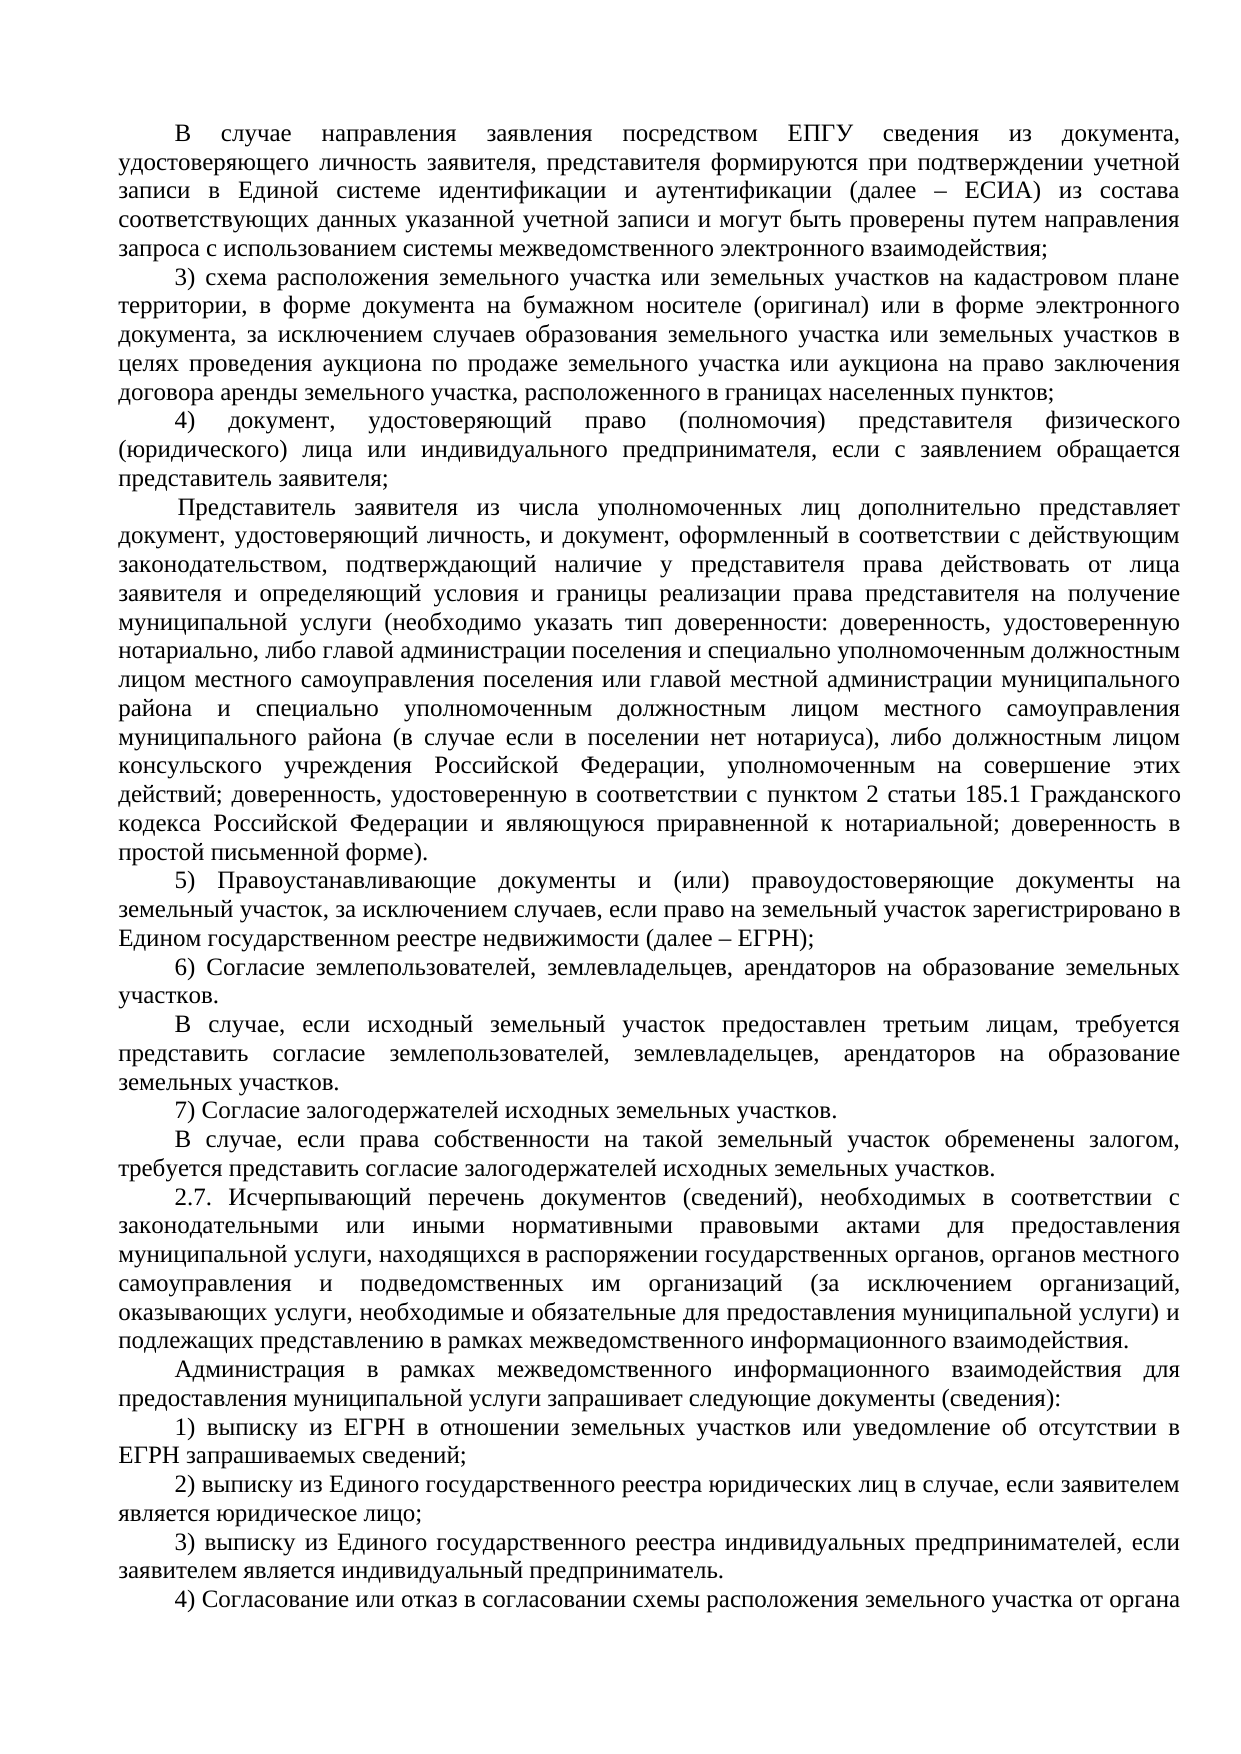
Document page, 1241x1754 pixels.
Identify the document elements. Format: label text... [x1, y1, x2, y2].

text В случае, если права собственности на такой земельный участок обременены залогом, требуется представить согласие залогодержателей исходных земельных участков. [118, 1124, 1181, 1182]
text 4) документ, удостоверяющий право (полномочия) представителя физического (юридического) лица или индивидуального предпринимателя, если с заявлением обращается представитель заявителя; [118, 406, 1181, 492]
text 6) Согласие землепользователей, землевладельцев, арендаторов на образование земельных участков. [118, 952, 1181, 1009]
text 1) выписку из ЕГРН в отношении земельных участков или уведомление об отсутствии в ЕГРН запрашиваемых сведений; [118, 1412, 1181, 1469]
text 7) Согласие залогодержателей исходных земельных участков. [118, 1096, 1181, 1124]
text 5) Правоустанавливающие документы и (или) правоудостоверяющие документы на земельный участок, за исключением случаев, если право на земельный участок зарегистрировано в Едином государственном реестре недвижимости (далее – ЕГРН); [118, 866, 1181, 952]
text 2.7. Исчерпывающий перечень документов (сведений), необходимых в соответствии с законодательными или иными нормативными правовыми актами для предоставления муниципальной услуги, находящихся в распоряжении государственных органов, органов местного самоуправления и подведомственных им организаций (за исключением организаций, оказывающих услуги, необходимые и обязательные для предоставления муниципальной услуги) и подлежащих представлению в рамках межведомственного информационного взаимодействия. [118, 1182, 1181, 1354]
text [118, 1584, 1181, 1613]
text 3) выписку из Единого государственного реестра индивидуальных предпринимателей, если заявителем является индивидуальный предприниматель. [118, 1527, 1181, 1584]
text Администрация в рамках межведомственного информационного взаимодействия для предоставления муниципальной услуги запрашивает следующие документы (сведения): [118, 1354, 1181, 1412]
text 2) выписку из Единого государственного реестра юридических лиц в случае, если заявителем является юридическое лицо; [118, 1469, 1181, 1527]
text В случае направления заявления посредством ЕПГУ сведения из документа, удостоверяющего личность заявителя, представителя формируются при подтверждении учетной записи в Единой системе идентификации и аутентификации (далее – ЕСИА) из состава соответствующих данных указанной учетной записи и могут быть проверены путем направления запроса с использованием системы межведомственного электронного взаимодействия; [118, 118, 1181, 262]
text Представитель заявителя из числа уполномоченных лиц дополнительно представляет документ, удостоверяющий личность, и документ, оформленный в соответствии с действующим законодательством, подтверждающий наличие у представителя права действовать от лица заявителя и определяющий условия и границы реализации права представителя на получение муниципальной услуги (необходимо указать тип доверенности: доверенность, удостоверенную нотариально, либо главой администрации поселения и специально уполномоченным должностным лицом местного самоуправления поселения или главой местной администрации муниципального района и специально уполномоченным должностным лицом местного самоуправления муниципального района (в случае если в поселении нет нотариуса), либо должностным лицом консульского учреждения Российской Федерации, уполномоченным на совершение этих действий; доверенность, удостоверенную в соответствии с пунктом 2 статьи 185.1 Гражданского кодекса Российской Федерации и являющуюся приравненной к нотариальной; доверенность в простой письменной форме). [118, 492, 1181, 866]
text В случае, если исходный земельный участок предоставлен третьим лицам, требуется представить согласие землепользователей, землевладельцев, арендаторов на образование земельных участков. [118, 1009, 1181, 1096]
text 3) схема расположения земельного участка или земельных участков на кадастровом плане территории, в форме документа на бумажном носителе (оригинал) или в форме электронного документа, за исключением случаев образования земельного участка или земельных участков в целях проведения аукциона по продаже земельного участка или аукциона на право заключения договора аренды земельного участка, расположенного в границах населенных пунктов; [118, 262, 1181, 406]
